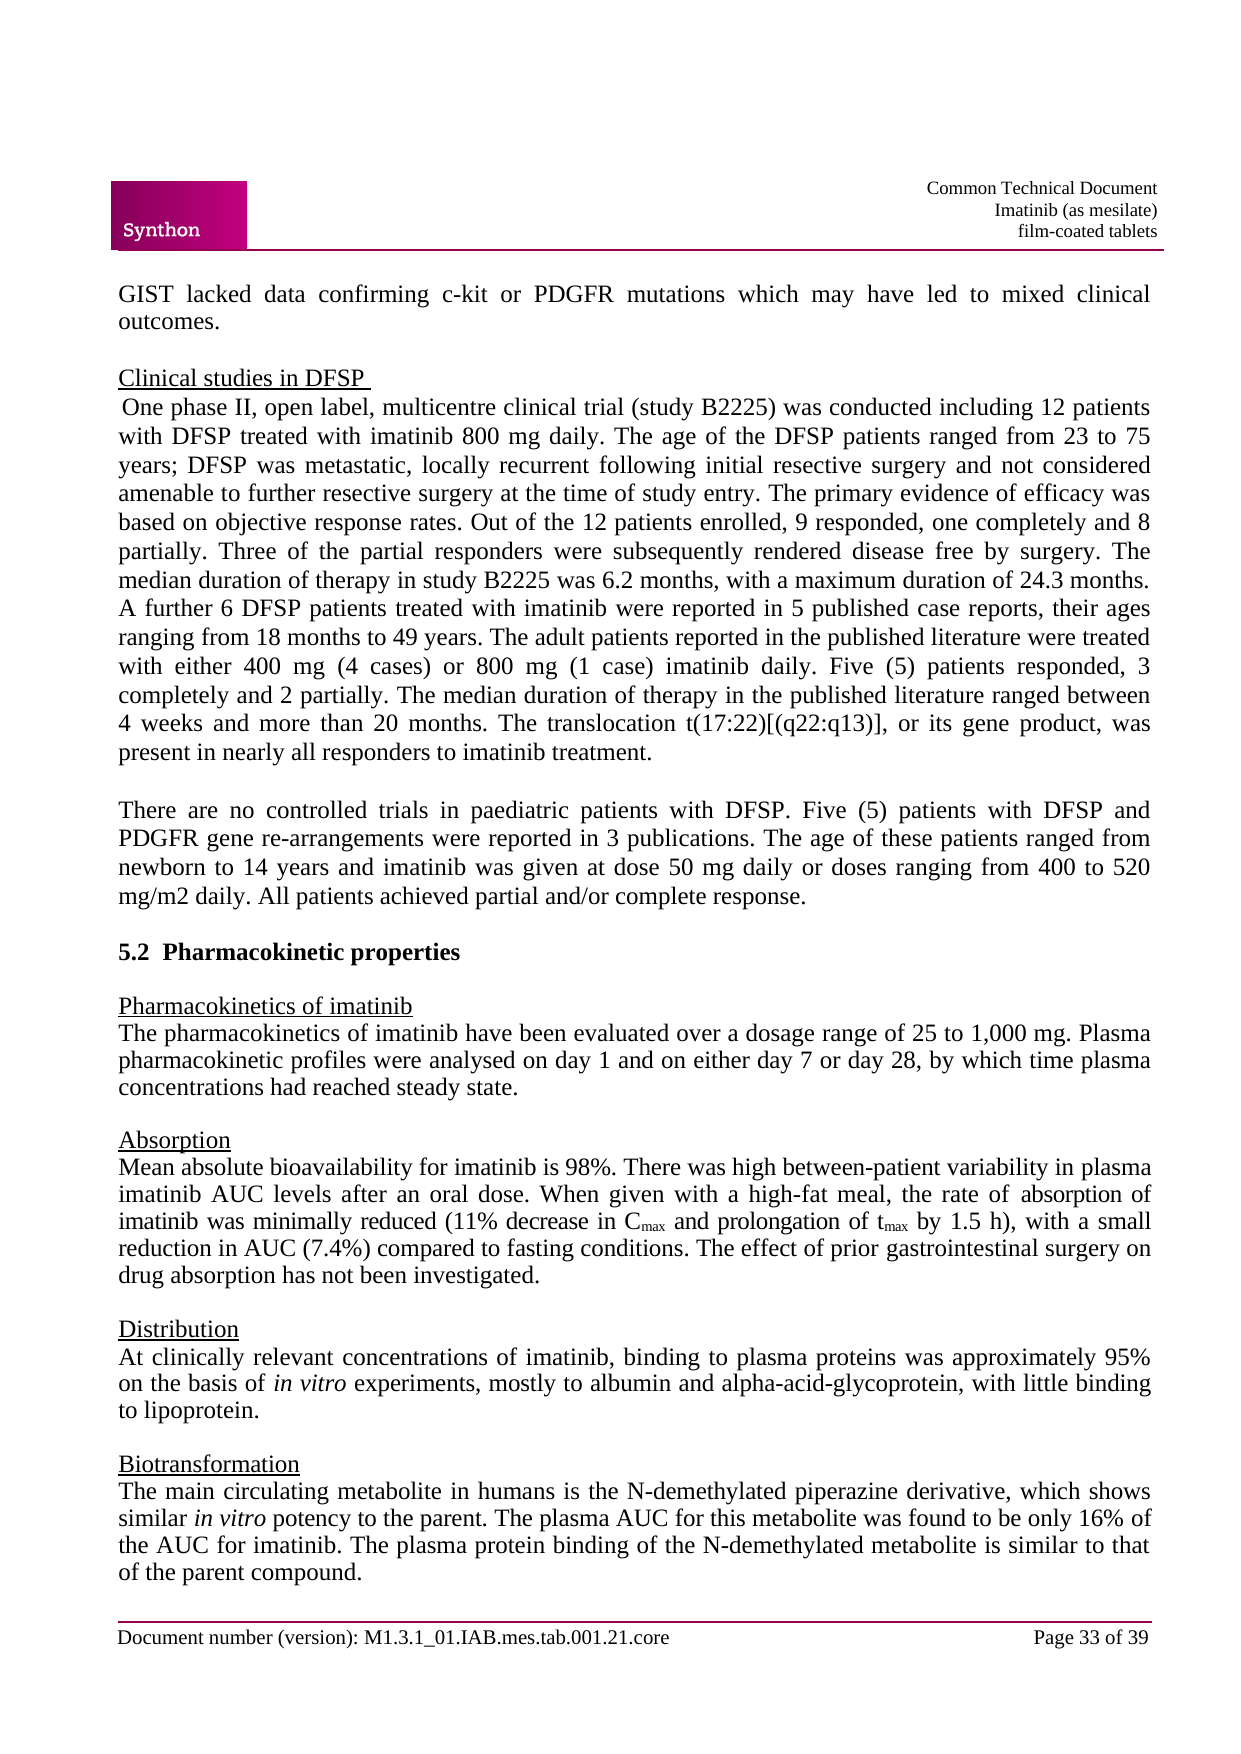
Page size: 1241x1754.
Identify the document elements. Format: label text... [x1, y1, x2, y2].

text There are no controlled trials in paediatric patients with DFSP. Five (5) patients with DFSP and PDGFR gene re-arrangements were reported in 3 publications. The age of these patients ranged from newborn to 14 years and imatinib was given at dose 50 mg daily or doses ranging from 400 to 520 mg/m2 daily. All patients achieved partial and/or complete response. [118, 795, 1152, 910]
text One phase II, open label, multicentre clinical trial (study B2225) was conducted including 12 patients with DFSP treated with imatinib 800 mg daily. The age of the DFSP patients ranged from 23 to 75 years; DFSP was metastatic, locally recurrent following initial resective surgery and not considered amenable to further resective surgery at the time of study entry. The primary evidence of efficacy was based on objective response rates. Out of the 12 patients enrolled, 9 responded, one completely and 8 partially. Three of the partial responders were subsequently rendered disease free by surgery. The median duration of therapy in study B2225 was 6.2 months, with a maximum duration of 24.3 months. A further 6 DFSP patients treated with imatinib were reported in 5 published case reports, their ages ranging from 18 months to 49 years. The adult patients reported in the published literature were treated with either 400 mg (4 cases) or 800 mg (1 case) imatinib daily. Five (5) patients responded, 3 completely and 2 partially. The median duration of therapy in the published literature ranged between 4 weeks and more than 20 months. The translocation t(17:22)[(q22:q13)], or its gene product, was present in nearly all responders to imatinib treatment. [118, 392, 1152, 766]
text Clinical studies in DFSP [15, 363, 1152, 392]
text Distribution [118, 1316, 1152, 1343]
text The pharmacokinetics of imatinib have been evaluated over a dosage range of 25 to 1,000 mg. Plasma pharmacokinetic profiles were analysed on day 1 and on either day 7 or day 28, by which time plasma concentrations had reached steady state. [118, 1019, 1152, 1101]
picture [111, 181, 248, 250]
text Mean absolute bioavailability for imatinib is 98%. There was high between-patient variability in plasma imatinib AUC levels after an oral dose. When given with a high-fat meal, the rate of absorption of imatinib was minimally reduced (11% decrease in Cmax and prolongation of tmax by 1.5 h), with a small reduction in AUC (7.4%) compared to fasting conditions. The effect of prior gastrointestinal surgery on drug absorption has not been investigated. [118, 1154, 1152, 1289]
text The main circulating metabolite in humans is the N-demethylated piperazine derivative, which shows similar in vitro potency to the parent. The plasma AUC for this metabolite was found to be only 16% of the AUC for imatinib. The plasma protein binding of the N-demethylated metabolite is similar to that of the parent compound. [118, 1478, 1152, 1586]
text Biotransformation [118, 1451, 1152, 1478]
text At clinically relevant concentrations of imatinib, binding to plasma proteins was approximately 95% on the basis of in vitro experiments, mostly to albumin and alpha-acid-glycoprotein, with little binding to lipoprotein. [118, 1343, 1152, 1424]
text Pharmacokinetics of imatinib [118, 993, 1152, 1019]
text Absorption [118, 1127, 1152, 1154]
subtitle 5.2 Pharmacokinetic properties [118, 938, 1152, 966]
